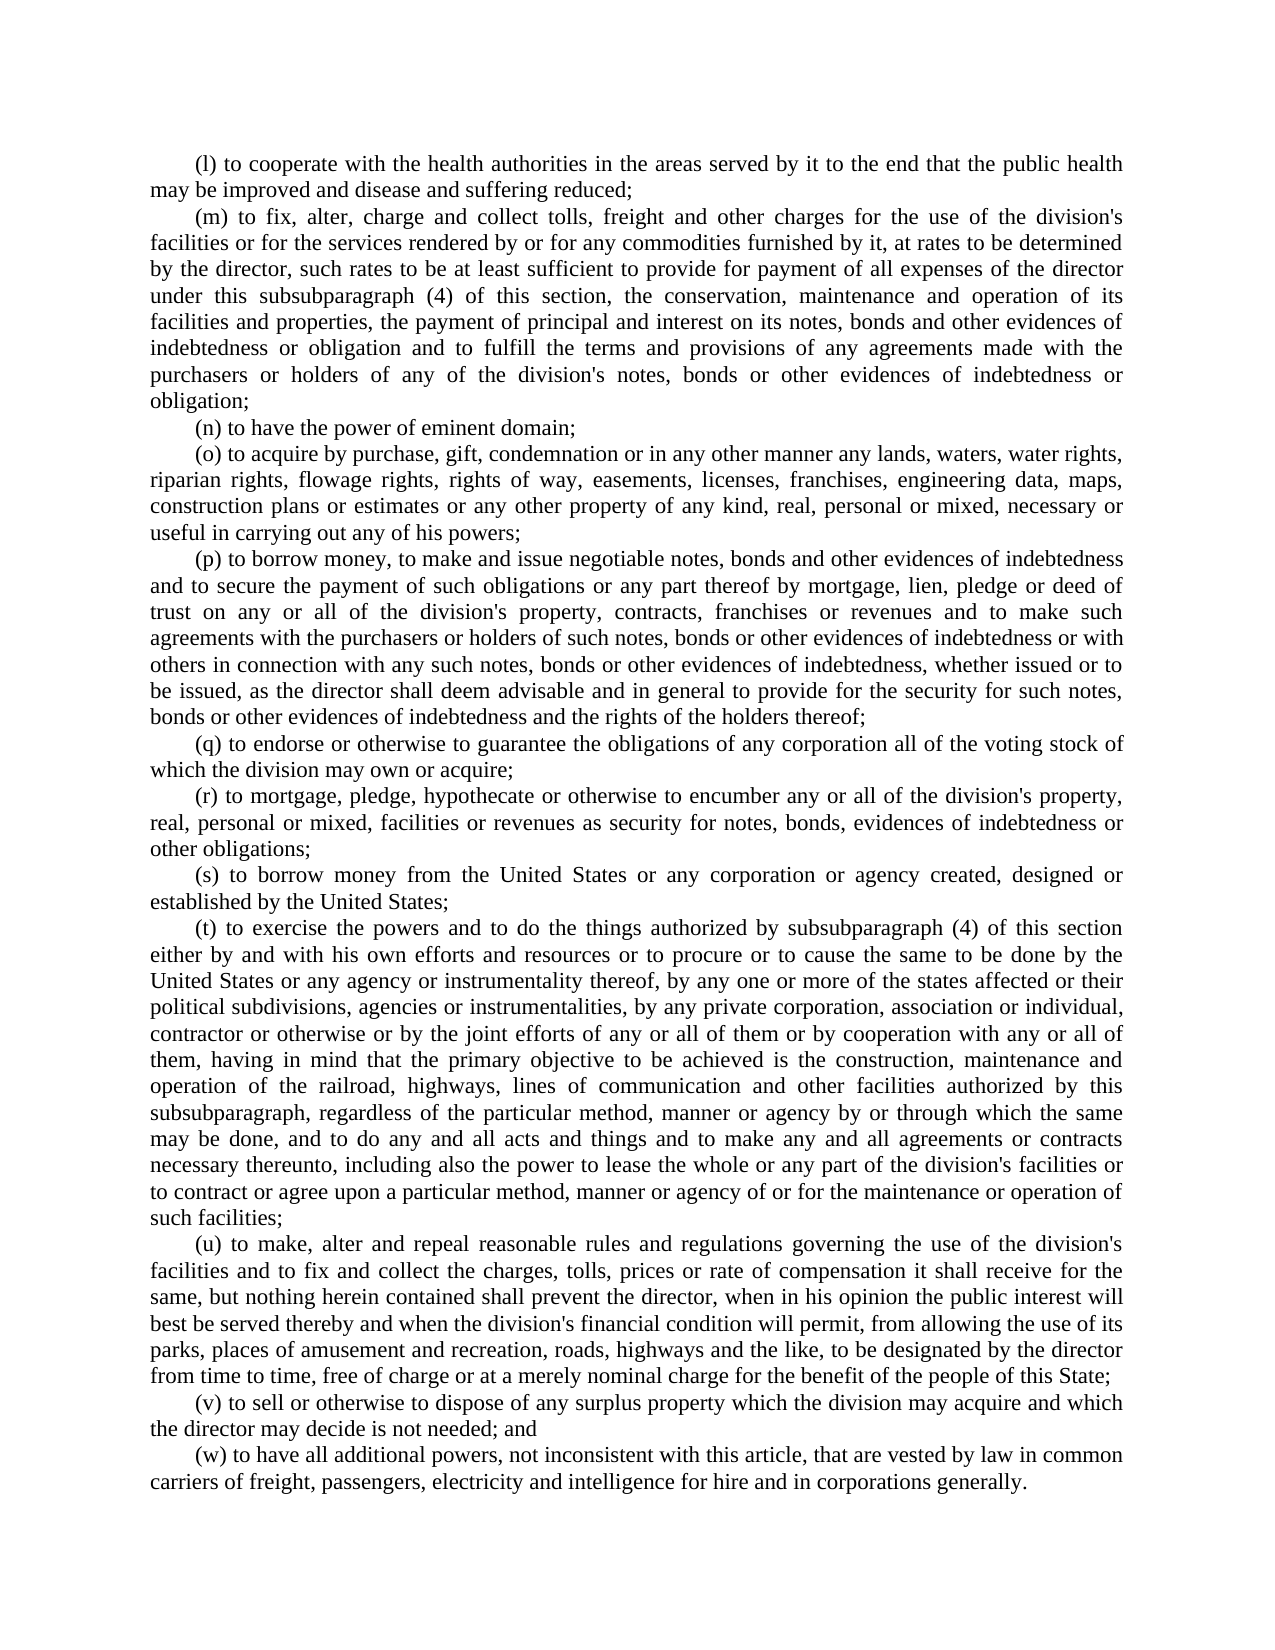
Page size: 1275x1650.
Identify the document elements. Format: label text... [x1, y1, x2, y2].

text (v) to sell or otherwise to dispose of any surplus property which the division may acquire and which the director may decide is not needed; and [150, 1389, 1125, 1441]
text (s) to borrow money from the United States or any corporation or agency created, designed or established by the United States; [150, 862, 1125, 914]
text (m) to fix, alter, charge and collect tolls, freight and other charges for the use of the division's facilities or for the services rendered by or for any commodities furnished by it, at rates to be determined by the director, such rates to be at least sufficient to provide for payment of all expenses of the director under this subsubparagraph (4) of this section, the conservation, maintenance and operation of its facilities and properties, the payment of principal and interest on its notes, bonds and other evidences of indebtedness or obligation and to fulfill the terms and provisions of any agreements made with the purchasers or holders of any of the division's notes, bonds or other evidences of indebtedness or obligation; [150, 203, 1125, 413]
text (n) to have the power of eminent domain; [150, 413, 1125, 440]
text (l) to cooperate with the health authorities in the areas served by it to the end that the public health may be improved and disease and suffering reduced; [150, 150, 1125, 203]
text (t) to exercise the powers and to do the things authorized by subsubparagraph (4) of this section either by and with his own efforts and resources or to procure or to cause the same to be done by the United States or any agency or instrumentality thereof, by any one or more of the states affected or their political subdivisions, agencies or instrumentalities, by any private corporation, association or individual, contractor or otherwise or by the joint efforts of any or all of them or by cooperation with any or all of them, having in mind that the primary objective to be achieved is the construction, maintenance and operation of the railroad, highways, lines of communication and other facilities authorized by this subsubparagraph, regardless of the particular method, manner or agency by or through which the same may be done, and to do any and all acts and things and to make any and all agreements or contracts necessary thereunto, including also the power to lease the whole or any part of the division's facilities or to contract or agree upon a particular method, manner or agency of or for the maintenance or operation of such facilities; [150, 914, 1125, 1231]
text (w) to have all additional powers, not inconsistent with this article, that are vested by law in common carriers of freight, passengers, electricity and intelligence for hire and in corporations generally. [150, 1441, 1125, 1494]
text (u) to make, alter and repeal reasonable rules and regulations governing the use of the division's facilities and to fix and collect the charges, tolls, prices or rate of compensation it shall receive for the same, but nothing herein contained shall prevent the director, when in his opinion the public interest will best be served thereby and when the division's financial condition will permit, from allowing the use of its parks, places of amusement and recreation, roads, highways and the like, to be designated by the director from time to time, free of charge or at a merely nominal charge for the benefit of the people of this State; [150, 1231, 1125, 1389]
text (o) to acquire by purchase, gift, condemnation or in any other manner any lands, waters, water rights, riparian rights, flowage rights, rights of way, easements, licenses, franchises, engineering data, maps, construction plans or estimates or any other property of any kind, real, personal or mixed, necessary or useful in carrying out any of his powers; [150, 440, 1125, 545]
text (r) to mortgage, pledge, hypothecate or otherwise to encumber any or all of the division's property, real, personal or mixed, facilities or revenues as security for notes, bonds, evidences of indebtedness or other obligations; [150, 782, 1125, 862]
text (p) to borrow money, to make and issue negotiable notes, bonds and other evidences of indebtedness and to secure the payment of such obligations or any part thereof by mortgage, lien, pledge or deed of trust on any or all of the division's property, contracts, franchises or revenues and to make such agreements with the purchasers or holders of such notes, bonds or other evidences of indebtedness or with others in connection with any such notes, bonds or other evidences of indebtedness, whether issued or to be issued, as the director shall deem advisable and in general to provide for the security for such notes, bonds or other evidences of indebtedness and the rights of the holders thereof; [150, 545, 1125, 730]
text (q) to endorse or otherwise to guarantee the obligations of any corporation all of the voting stock of which the division may own or acquire; [150, 730, 1125, 782]
